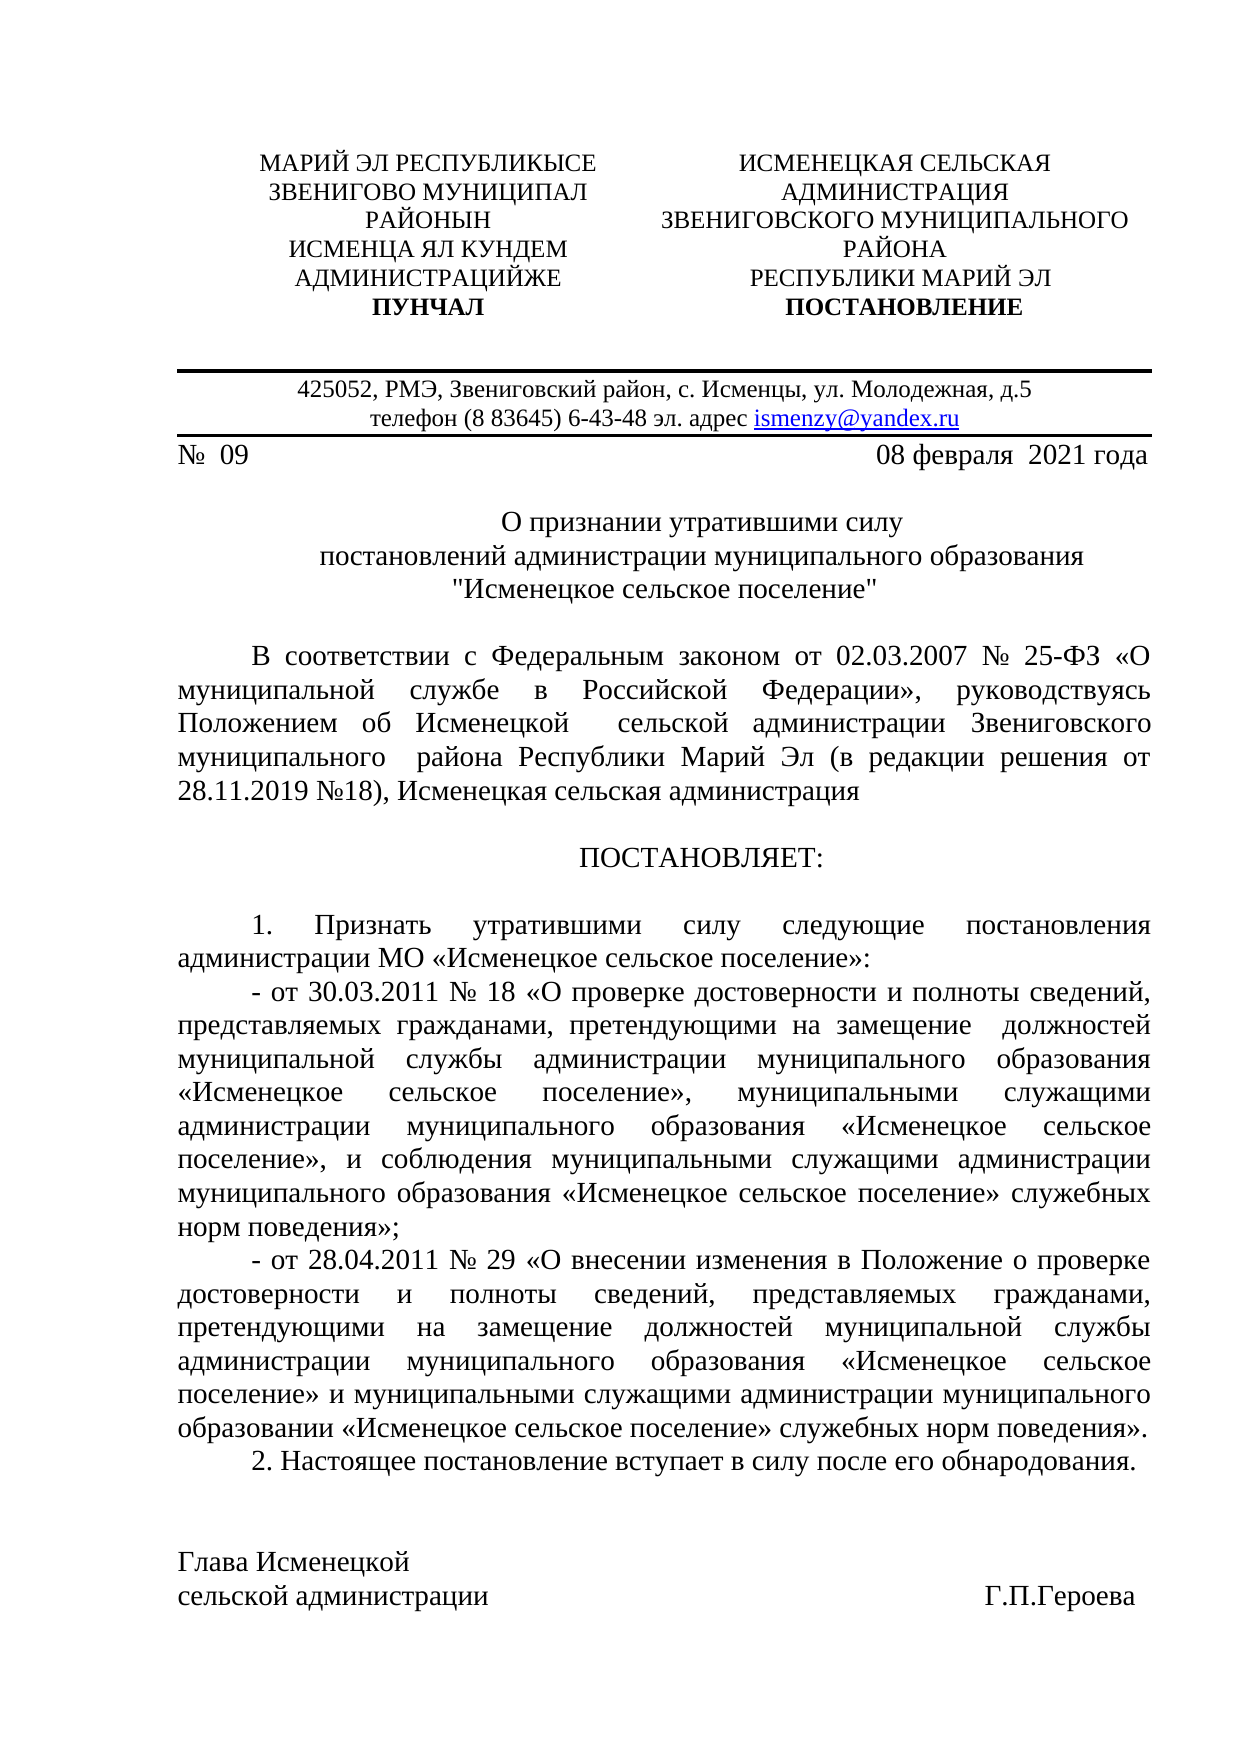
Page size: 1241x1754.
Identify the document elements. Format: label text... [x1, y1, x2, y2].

text 425052, РМЭ, Звениговский район, с. Исменцы, ул. Молодежная, д.5 [177, 373, 1152, 398]
table_header МАРИЙ ЭЛ РЕСПУБЛИКЫСЕ ЗВЕНИГОВО МУНИЦИПАЛ РАЙОНЫН ИСМЕНЦА ЯЛ КУНДЕМ АДМИНИСТРАЦИЙЖЕ ПУНЧАЛ [197, 148, 659, 339]
text телефон (8 83645) 6-43-48 эл. адрес ismenzy@yandex.ru [177, 398, 1152, 434]
text - от 28.04.2011 № 29 «О внесении изменения в Положение о проверке достоверности и полноты сведений, представляемых гражданами, претендующими на замещение должностей муниципальной службы администрации муниципального образования «Исменецкое сельское поселение» и муниципальными служащими администрации муниципального образовании «Исменецкое сельское поселение» служебных норм поведения». [177, 1242, 1152, 1443]
text 2. Настоящее постановление вступает в силу после его обнародования. [177, 1443, 1152, 1477]
text Глава Исменецкой [177, 1544, 1152, 1578]
table_header ИСМЕНЕЦКАЯ СЕЛЬСКАЯ АДМИНИСТРАЦИЯ ЗВЕНИГОВСКОГО МУНИЦИПАЛЬНОГО РАЙОНА РЕСПУБЛИКИ МАРИЙ ЭЛ ПОСТАНОВЛЕНИЕ [661, 148, 1141, 339]
text ПОСТАНОВЛЯЕТ: [177, 840, 1152, 873]
text 1. Признать утратившими силу следующие постановления администрации МО «Исменецкое сельское поселение»: [177, 907, 1152, 974]
text В соответствии с Федеральным законом от 02.03.2007 № 25-ФЗ «О муниципальной службе в Российской Федерации», руководствуясь Положением об Исменецкой сельской администрации Звениговского муниципального района Республики Марий Эл (в редакции решения от 28.11.2019 №18), Исменецкая сельская администрация [177, 638, 1152, 806]
title - от 30.03.2011 № 18 «О проверке достоверности и полноты сведений, представляемых гражданами, претендующими на замещение должностей муниципальной службы администрации муниципального образования «Исменецкое сельское поселение», муниципальными служащими администрации муниципального образования «Исменецкое сельское поселение», и соблюдения муниципальными служащими администрации муниципального образования «Исменецкое сельское поселение» служебных норм поведения»; [177, 974, 1152, 1242]
text постановлений администрации муниципального образования "Исменецкое сельское поселение" [177, 538, 1152, 605]
text О признании утратившими силу [177, 504, 1152, 538]
text сельской администрации Г.П.Героева [177, 1578, 1152, 1611]
text № 09 08 февраля 2021 года [177, 437, 1152, 471]
